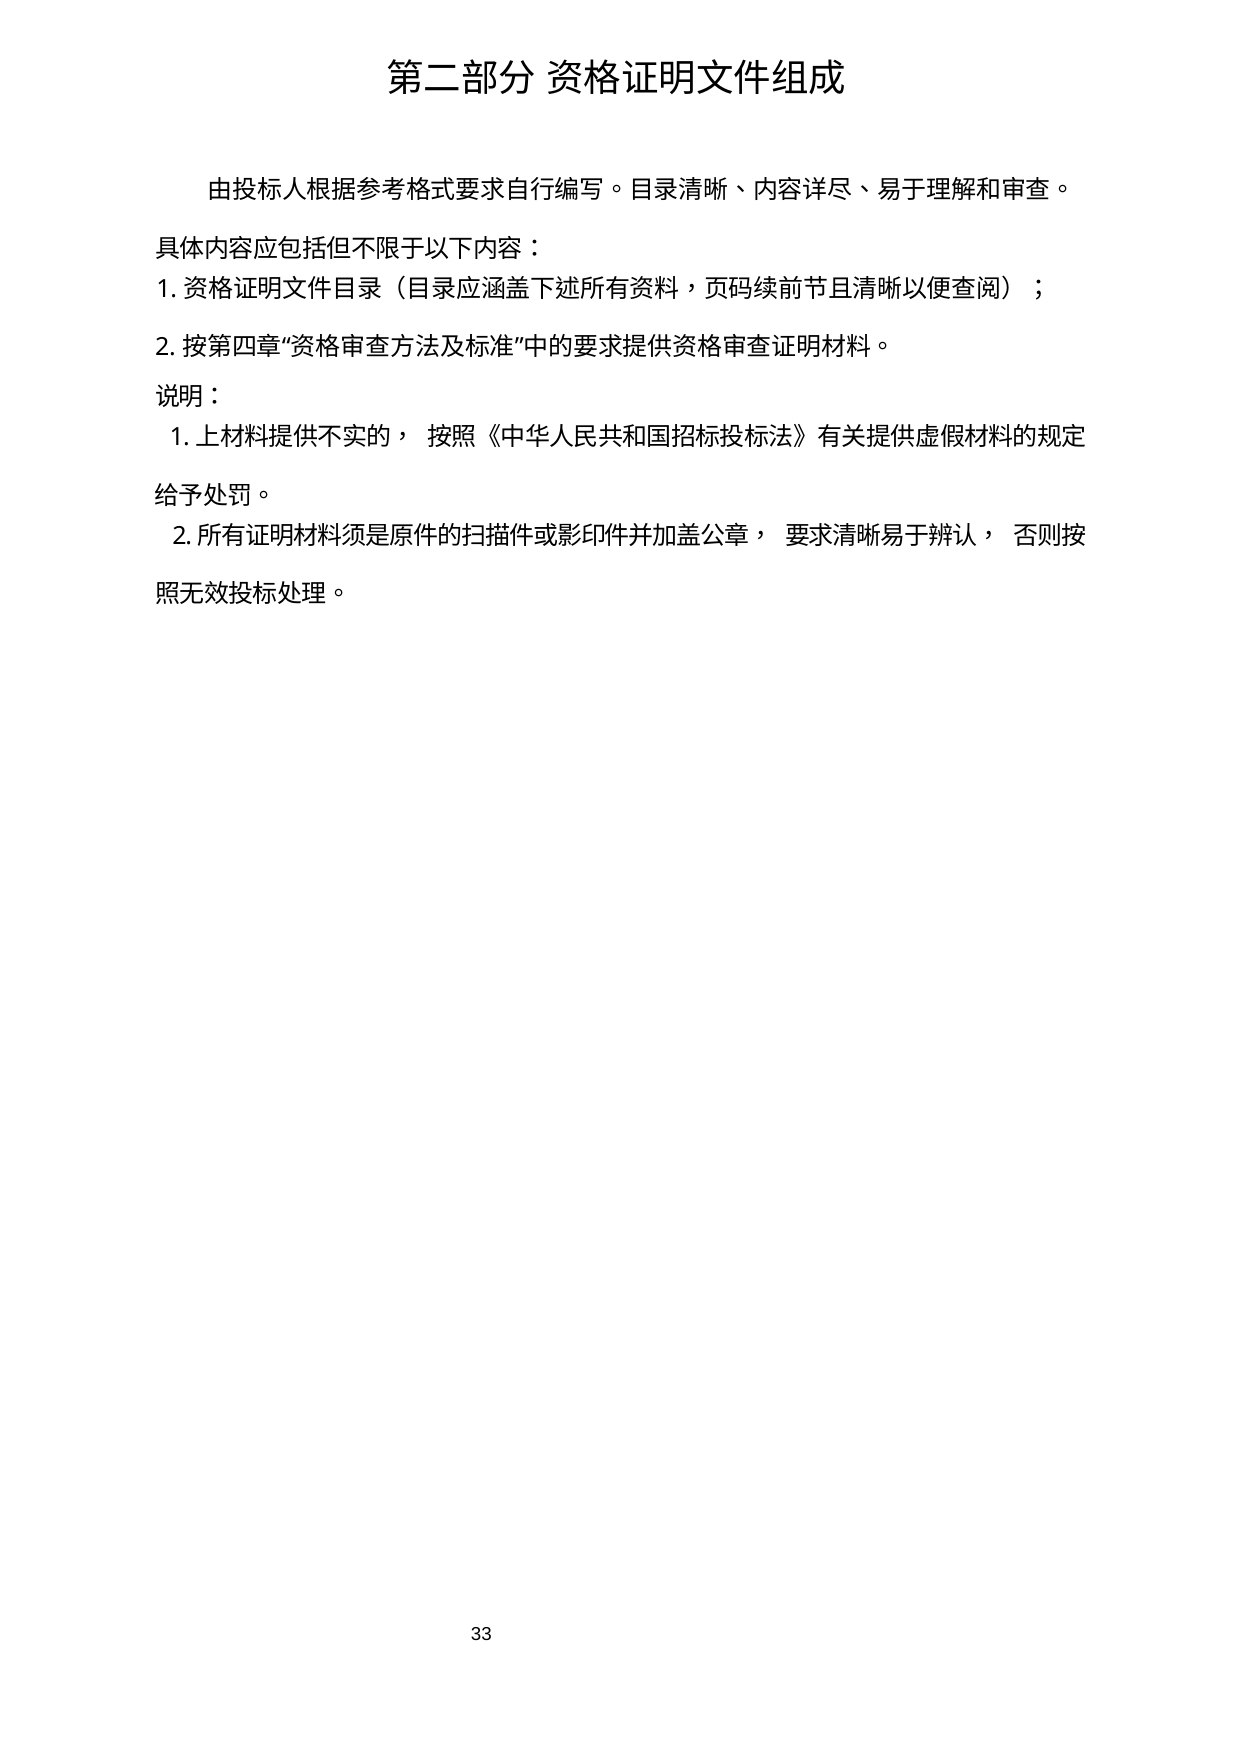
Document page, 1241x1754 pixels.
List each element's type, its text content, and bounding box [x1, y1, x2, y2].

text 1. 资格证明文件目录（目录应涵盖下述所有资料，页码续前节且清晰以便查阅）； [156, 282, 1087, 331]
text 1. 上材料提供不实的， 按照《中华人民共和国招标投标法》有关提供虚假材料的规定 [154, 431, 1087, 479]
text 由投标人根据参考格式要求自行编写。目录清晰、内容详尽、易于理解和审查。 [207, 184, 1087, 232]
text 第二部分 资格证明文件组成 [386, 54, 1087, 100]
text 2. 按第四章“资格审查方法及标准”中的要求提供资格审查证明材料。 [155, 331, 1087, 362]
text 说明： [155, 381, 1087, 412]
text 给予处罚。 [154, 479, 1087, 511]
text 具体内容应包括但不限于以下内容： [155, 232, 1087, 263]
text 照无效投标处理。 [155, 578, 1087, 609]
text 2. 所有证明材料须是原件的扫描件或影印件并加盖公章， 要求清晰易于辨认， 否则按 [154, 529, 1087, 578]
